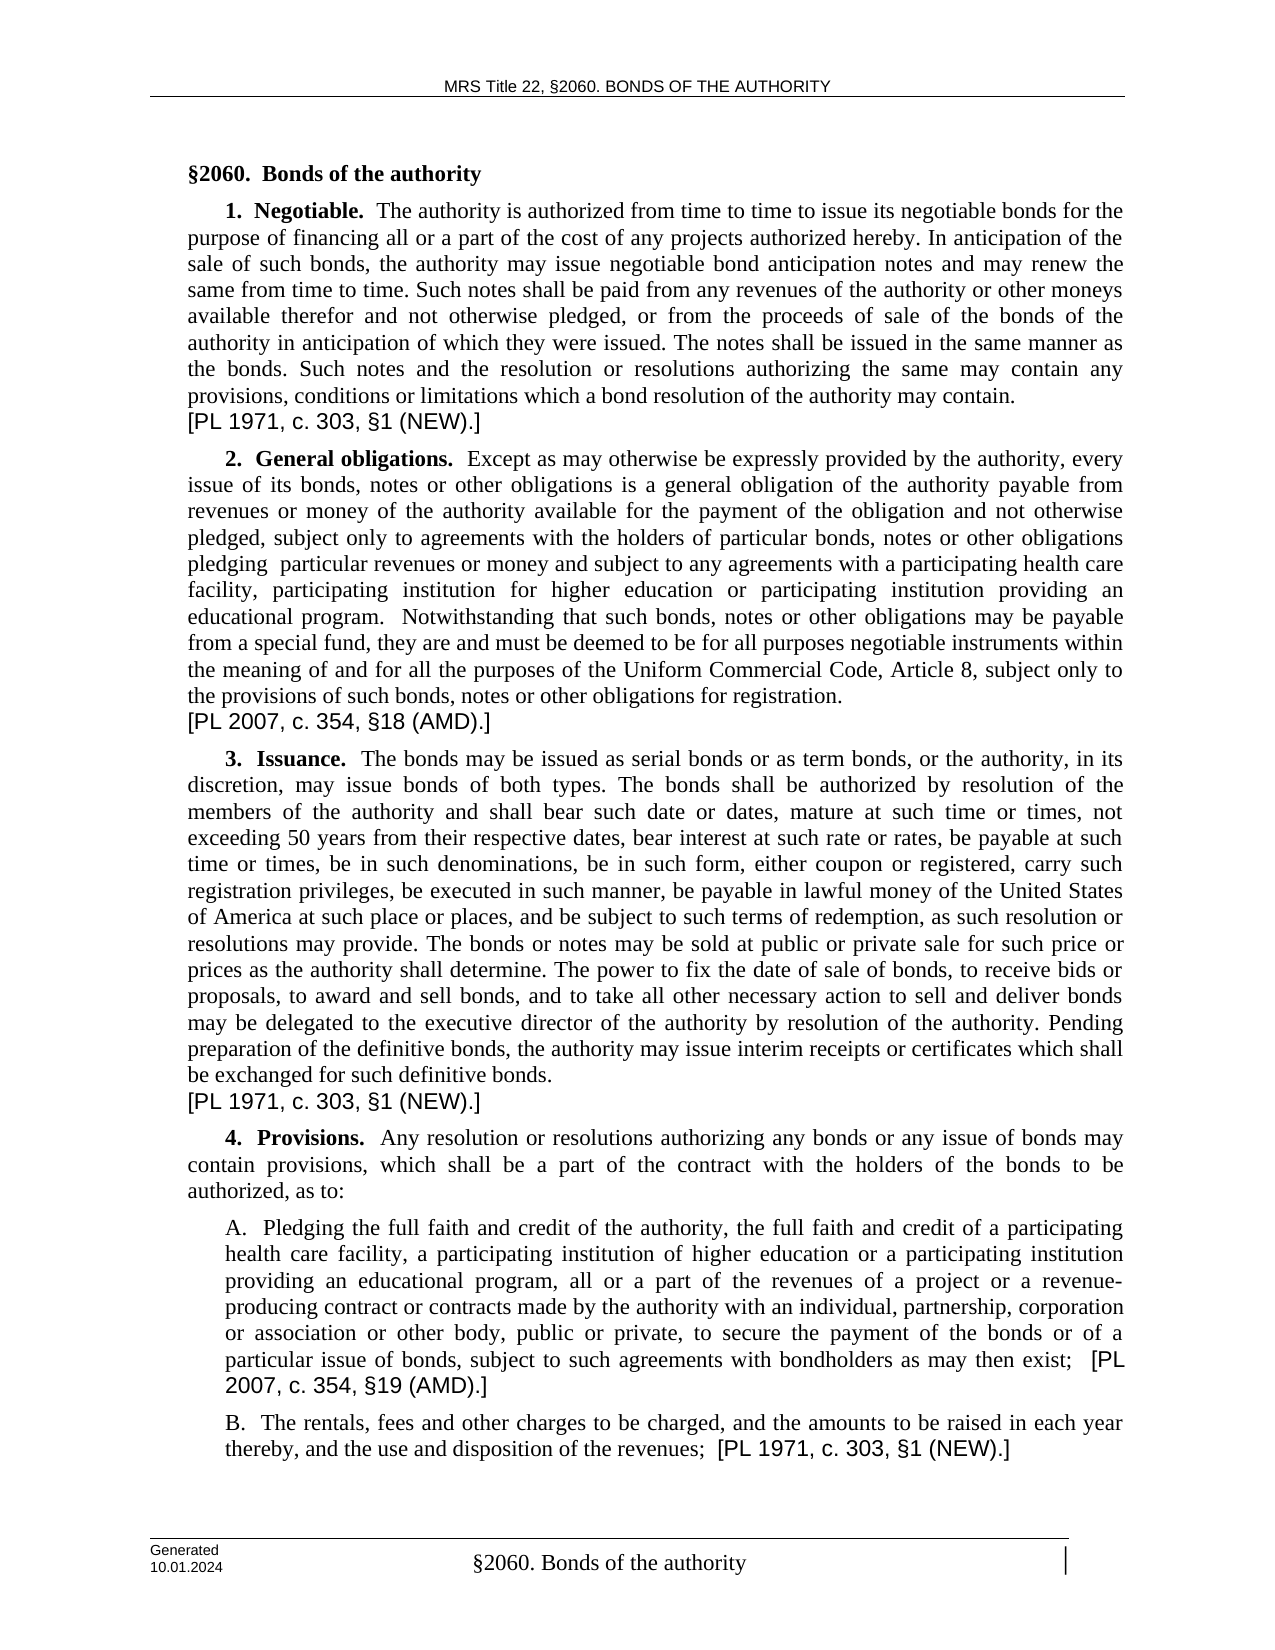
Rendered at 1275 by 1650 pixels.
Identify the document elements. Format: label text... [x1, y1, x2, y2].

text A. Pledging the full faith and credit of the authority, the full faith and credit of a participating health care facility, a participating institution of higher education or a participating institution providing an educational program, all or a part of the revenues of a project or a revenue-producing contract or contracts made by the authority with an individual, partnership, corporation or association or other body, public or private, to secure the payment of the bonds or of a particular issue of bonds, subject to such agreements with bondholders as may then exist; [PL 2007, c. 354, §19 (AMD).] [225, 1214, 1125, 1398]
text 3. Issuance. The bonds may be issued as serial bonds or as term bonds, or the authority, in its discretion, may issue bonds of both types. The bonds shall be authorized by resolution of the members of the authority and shall bear such date or dates, mature at such time or times, not exceeding 50 years from their respective dates, bear interest at such rate or rates, be payable at such time or times, be in such denominations, be in such form, either coupon or registered, carry such registration privileges, be executed in such manner, be payable in lawful money of the United States of America at such place or places, and be subject to such terms of redemption, as such resolution or resolutions may provide. The bonds or notes may be sold at public or private sale for such price or prices as the authority shall determine. The power to fix the date of sale of bonds, to receive bids or proposals, to award and sell bonds, and to take all other necessary action to sell and deliver bonds may be delegated to the executive director of the authority by resolution of the authority. Pending preparation of the definitive bonds, the authority may issue interim receipts or certificates which shall be exchanged for such definitive bonds. [187, 745, 1125, 1088]
text 4. Provisions. Any resolution or resolutions authorizing any bonds or any issue of bonds may contain provisions, which shall be a part of the contract with the holders of the bonds to be authorized, as to: [187, 1124, 1125, 1203]
text B. The rentals, fees and other charges to be charged, and the amounts to be raised in each year thereby, and the use and disposition of the revenues; [PL 1971, c. 303, §1 (NEW).] [225, 1409, 1125, 1462]
text §2060. Bonds of the authority [187, 160, 1125, 187]
text 2. General obligations. Except as may otherwise be expressly provided by the authority, every issue of its bonds, notes or other obligations is a general obligation of the authority payable from revenues or money of the authority available for the payment of the obligation and not otherwise pledged, subject only to agreements with the holders of particular bonds, notes or other obligations pledging particular revenues or money and subject to any agreements with a participating health care facility, participating institution for higher education or participating institution providing an educational program. Notwithstanding that such bonds, notes or other obligations may be payable from a special fund, they are and must be deemed to be for all purposes negotiable instruments within the meaning of and for all the purposes of the Uniform Commercial Code, Article 8, subject only to the provisions of such bonds, notes or other obligations for registration. [187, 445, 1125, 708]
text [PL 2007, c. 354, §18 (AMD).] [187, 708, 1125, 735]
text [PL 1971, c. 303, §1 (NEW).] [187, 1088, 1125, 1114]
text [PL 1971, c. 303, §1 (NEW).] [187, 408, 1125, 434]
text 1. Negotiable. The authority is authorized from time to time to issue its negotiable bonds for the purpose of financing all or a part of the cost of any projects authorized hereby. In anticipation of the sale of such bonds, the authority may issue negotiable bond anticipation notes and may renew the same from time to time. Such notes shall be paid from any revenues of the authority or other moneys available therefor and not otherwise pledged, or from the proceeds of sale of the bonds of the authority in anticipation of which they were issued. The notes shall be issued in the same manner as the bonds. Such notes and the resolution or resolutions authorizing the same may contain any provisions, conditions or limitations which a bond resolution of the authority may contain. [187, 197, 1125, 408]
